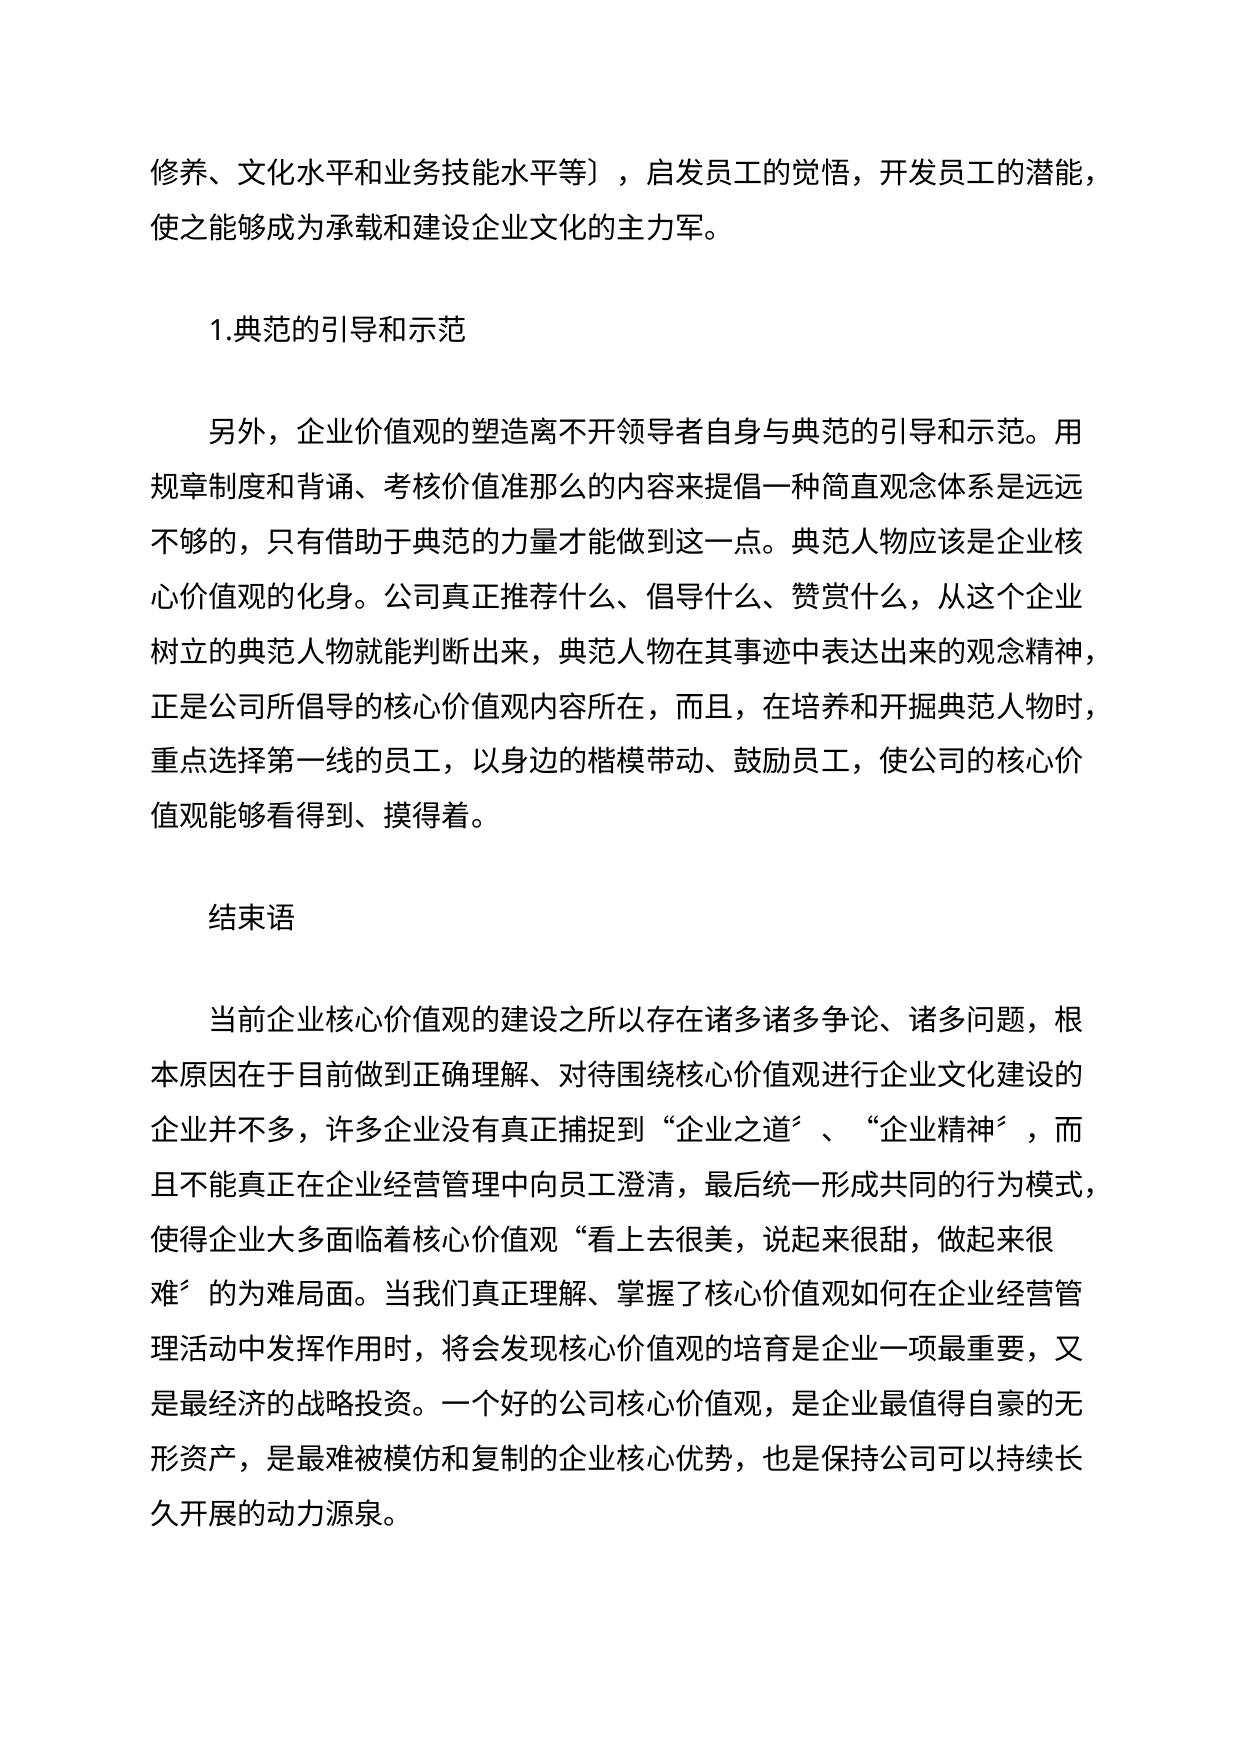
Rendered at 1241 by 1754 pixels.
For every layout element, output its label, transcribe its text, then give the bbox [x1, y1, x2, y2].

text 另外，企业价值观的塑造离不开领导者自身与典范的引导和示范。用规章制度和背诵、考核价值准那么的内容来提倡一种简直观念体系是远远不够的，只有借助于典范的力量才能做到这一点。典范人物应该是企业核心价值观的化身。公司真正推荐什么、倡导什么、赞赏什么，从这个企业树立的典范人物就能判断出来，典范人物在其事迹中表达出来的观念精神，正是公司所倡导的核心价值观内容所在，而且，在培养和开掘典范人物时，重点选择第一线的员工，以身边的楷模带动、鼓励员工，使公司的核心价值观能够看得到、摸得着。 [150, 409, 1090, 835]
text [150, 150, 1090, 247]
text 1.典范的引导和示范 [150, 307, 1090, 349]
text 当前企业核心价值观的建设之所以存在诸多诸多争论、诸多问题，根本原因在于目前做到正确理解、对待围绕核心价值观进行企业文化建设的企业并不多，许多企业没有真正捕捉到“企业之道〞、“企业精神〞，而且不能真正在企业经营管理中向员工澄清，最后统一形成共同的行为模式，使得企业大多面临着核心价值观“看上去很美，说起来很甜，做起来很难〞的为难局面。当我们真正理解、掌握了核心价值观如何在企业经营管理活动中发挥作用时，将会发现核心价值观的培育是企业一项最重要，又是最经济的战略投资。一个好的公司核心价值观，是企业最值得自豪的无形资产，是最难被模仿和复制的企业核心优势，也是保持公司可以持续长久开展的动力源泉。 [150, 996, 1090, 1533]
text 结束语 [150, 895, 1090, 937]
